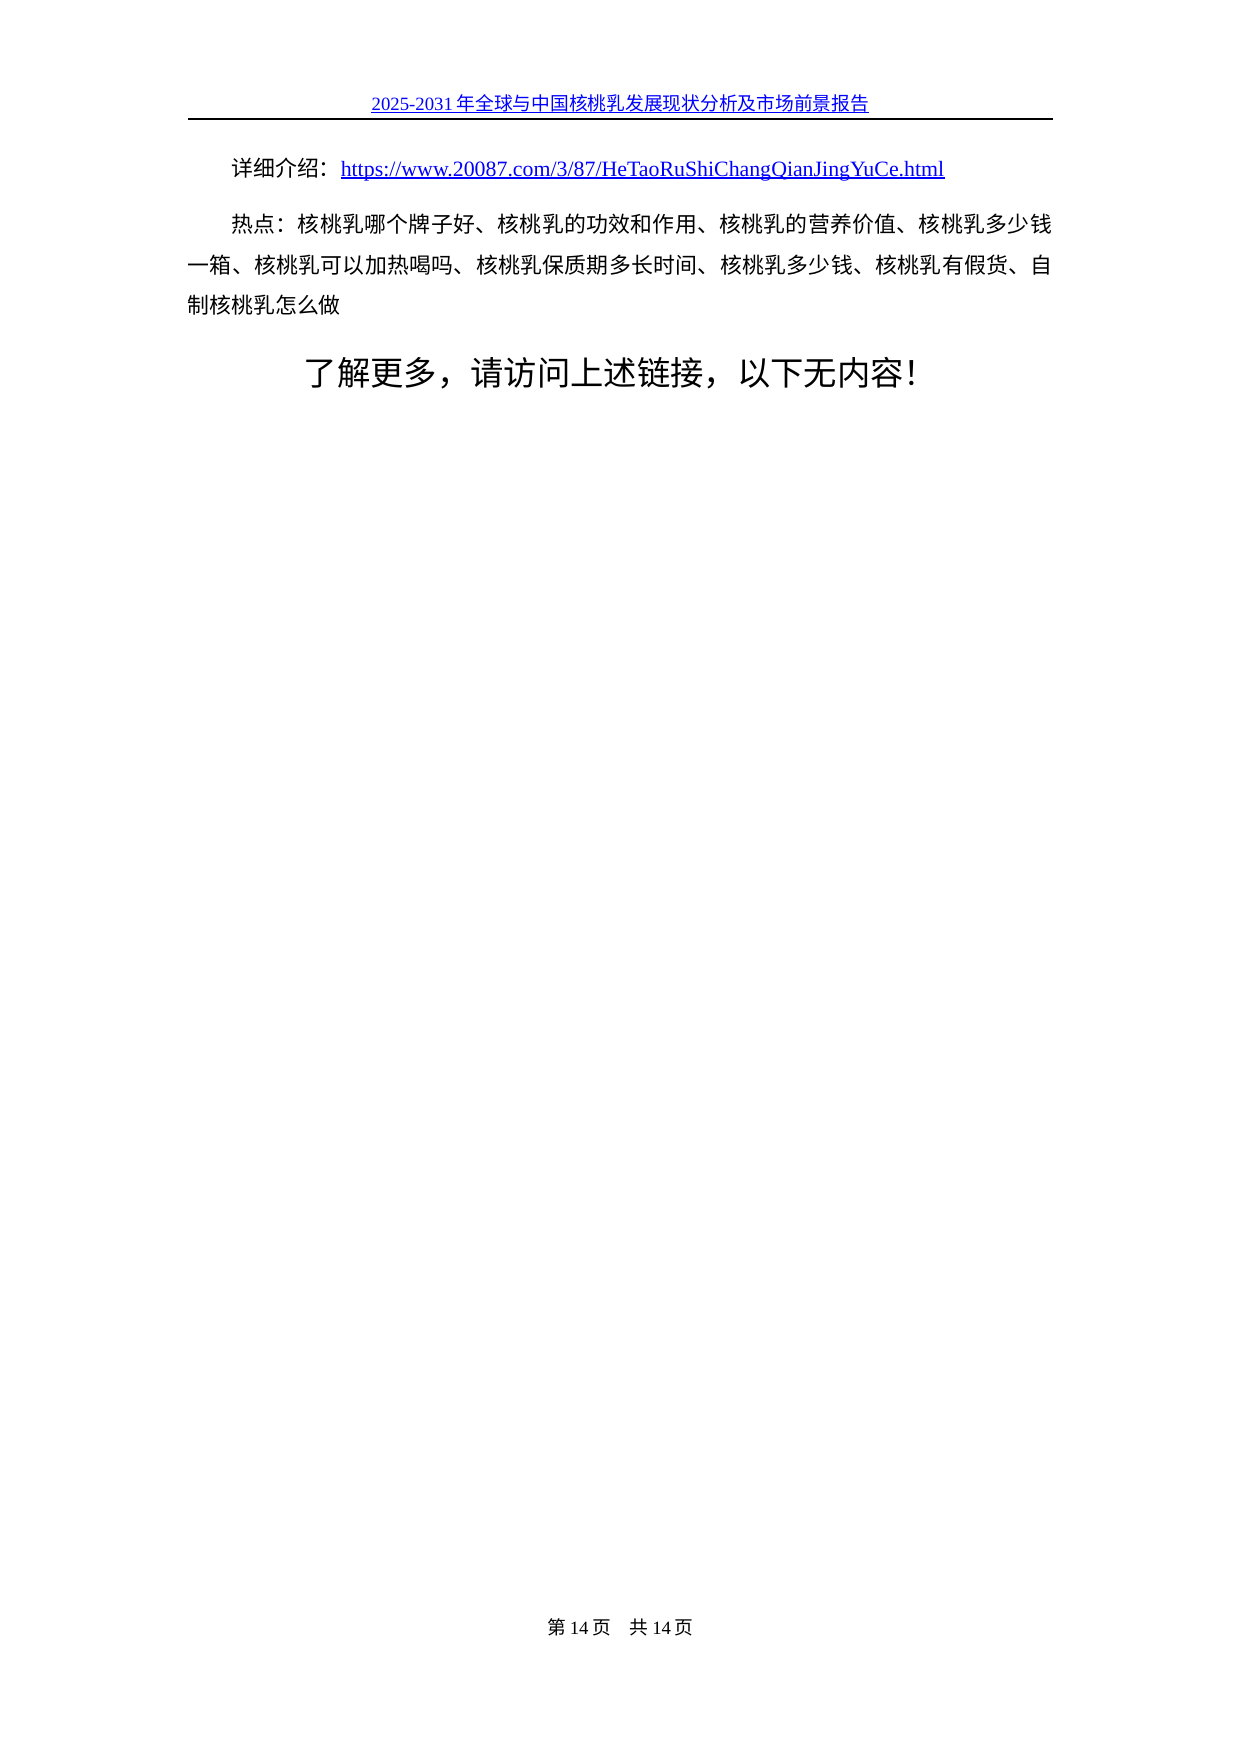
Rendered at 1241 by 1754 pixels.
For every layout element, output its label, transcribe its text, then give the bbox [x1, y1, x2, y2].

text 热点：核桃乳哪个牌子好、核桃乳的功效和作用、核桃乳的营养价值、核桃乳多少钱一箱、核桃乳可以加热喝吗、核桃乳保质期多长时间、核桃乳多少钱、核桃乳有假货、自制核桃乳怎么做 [187, 207, 1053, 321]
title 了解更多，请访问上述链接，以下无内容！ [187, 338, 1053, 403]
text 详细介绍：https://www.20087.com/3/87/HeTaoRuShiChangQianJingYuCe.html [187, 150, 1053, 183]
